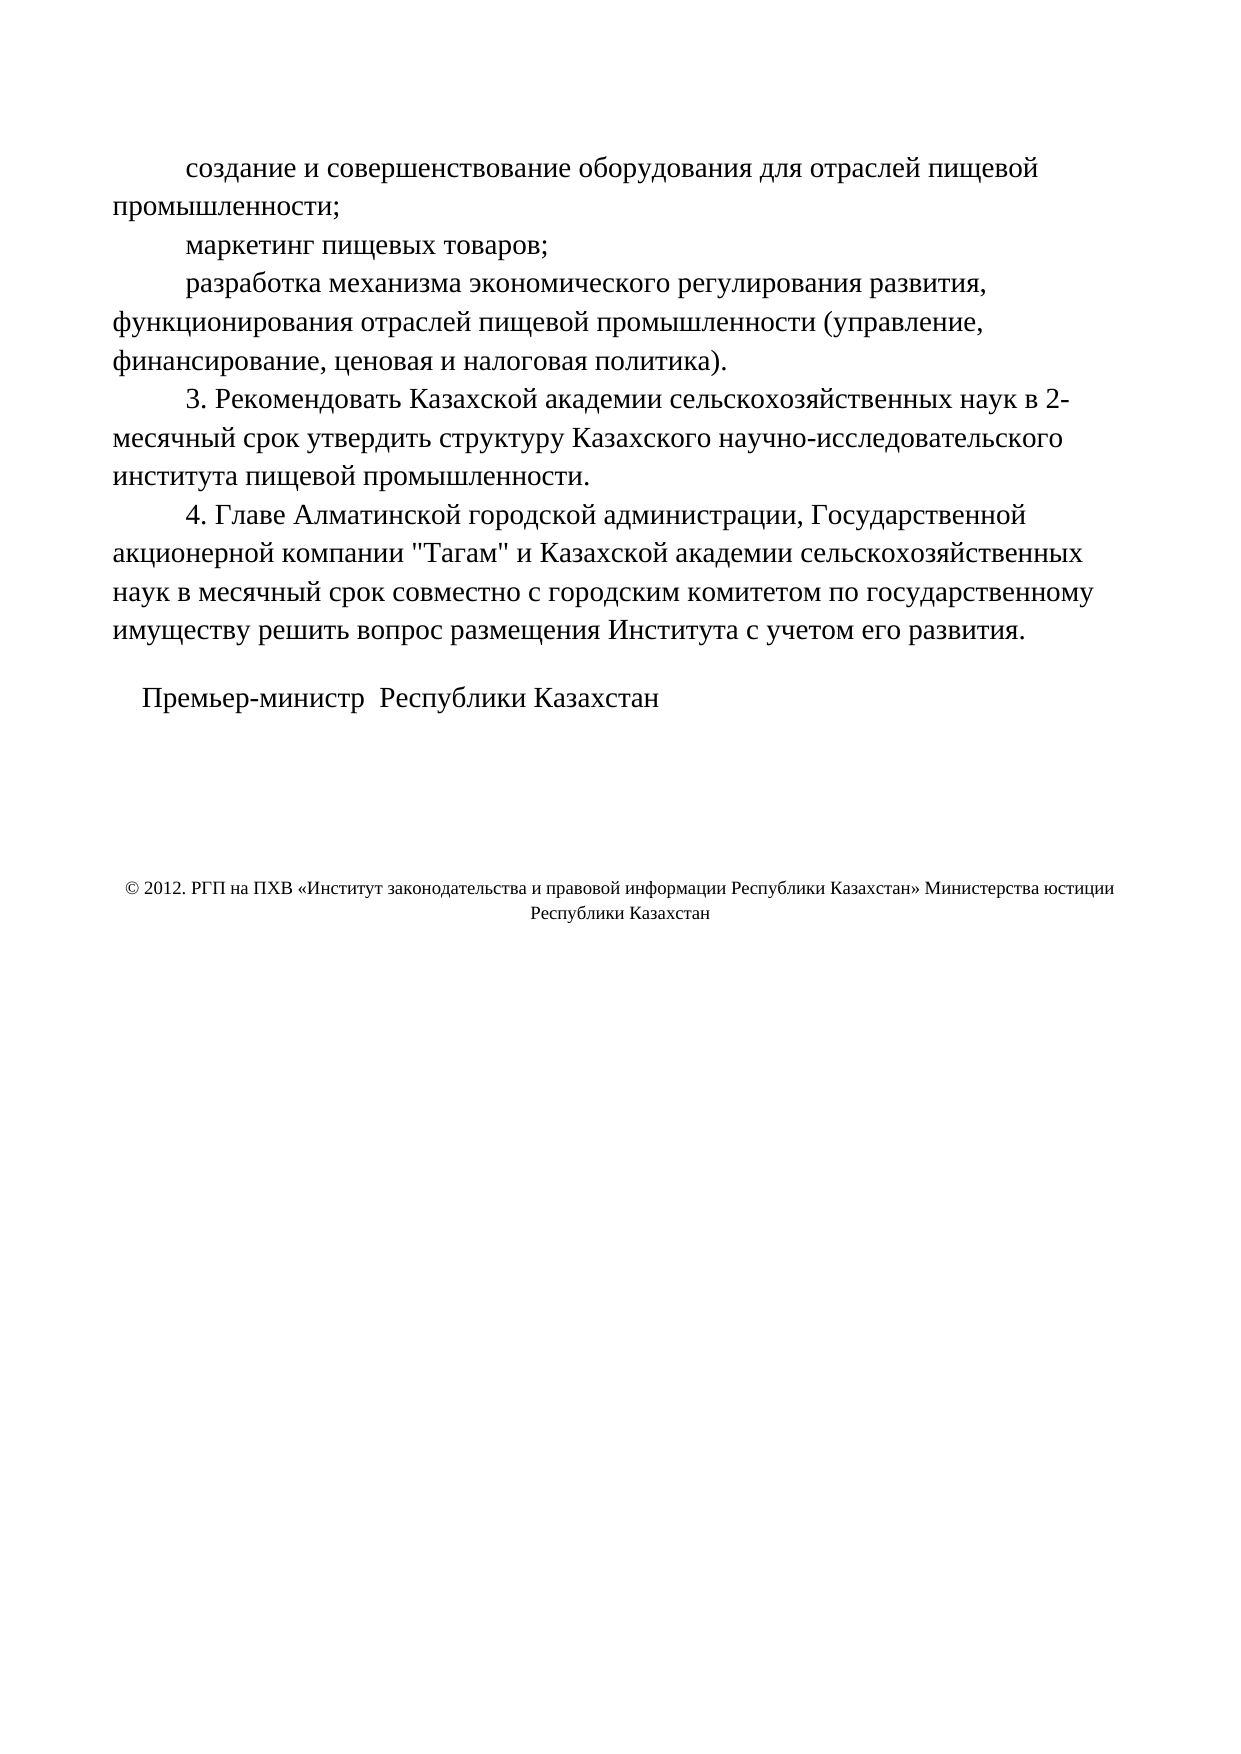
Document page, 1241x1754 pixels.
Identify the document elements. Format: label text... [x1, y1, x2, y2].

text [112, 150, 1128, 676]
text Премьер-министр Республики Казахстан [112, 680, 1128, 714]
text © 2012. РГП на ПХВ «Институт законодательства и правовой информации Республики Казахстан» Министерства юстиции Республики Казахстан [112, 877, 1128, 923]
